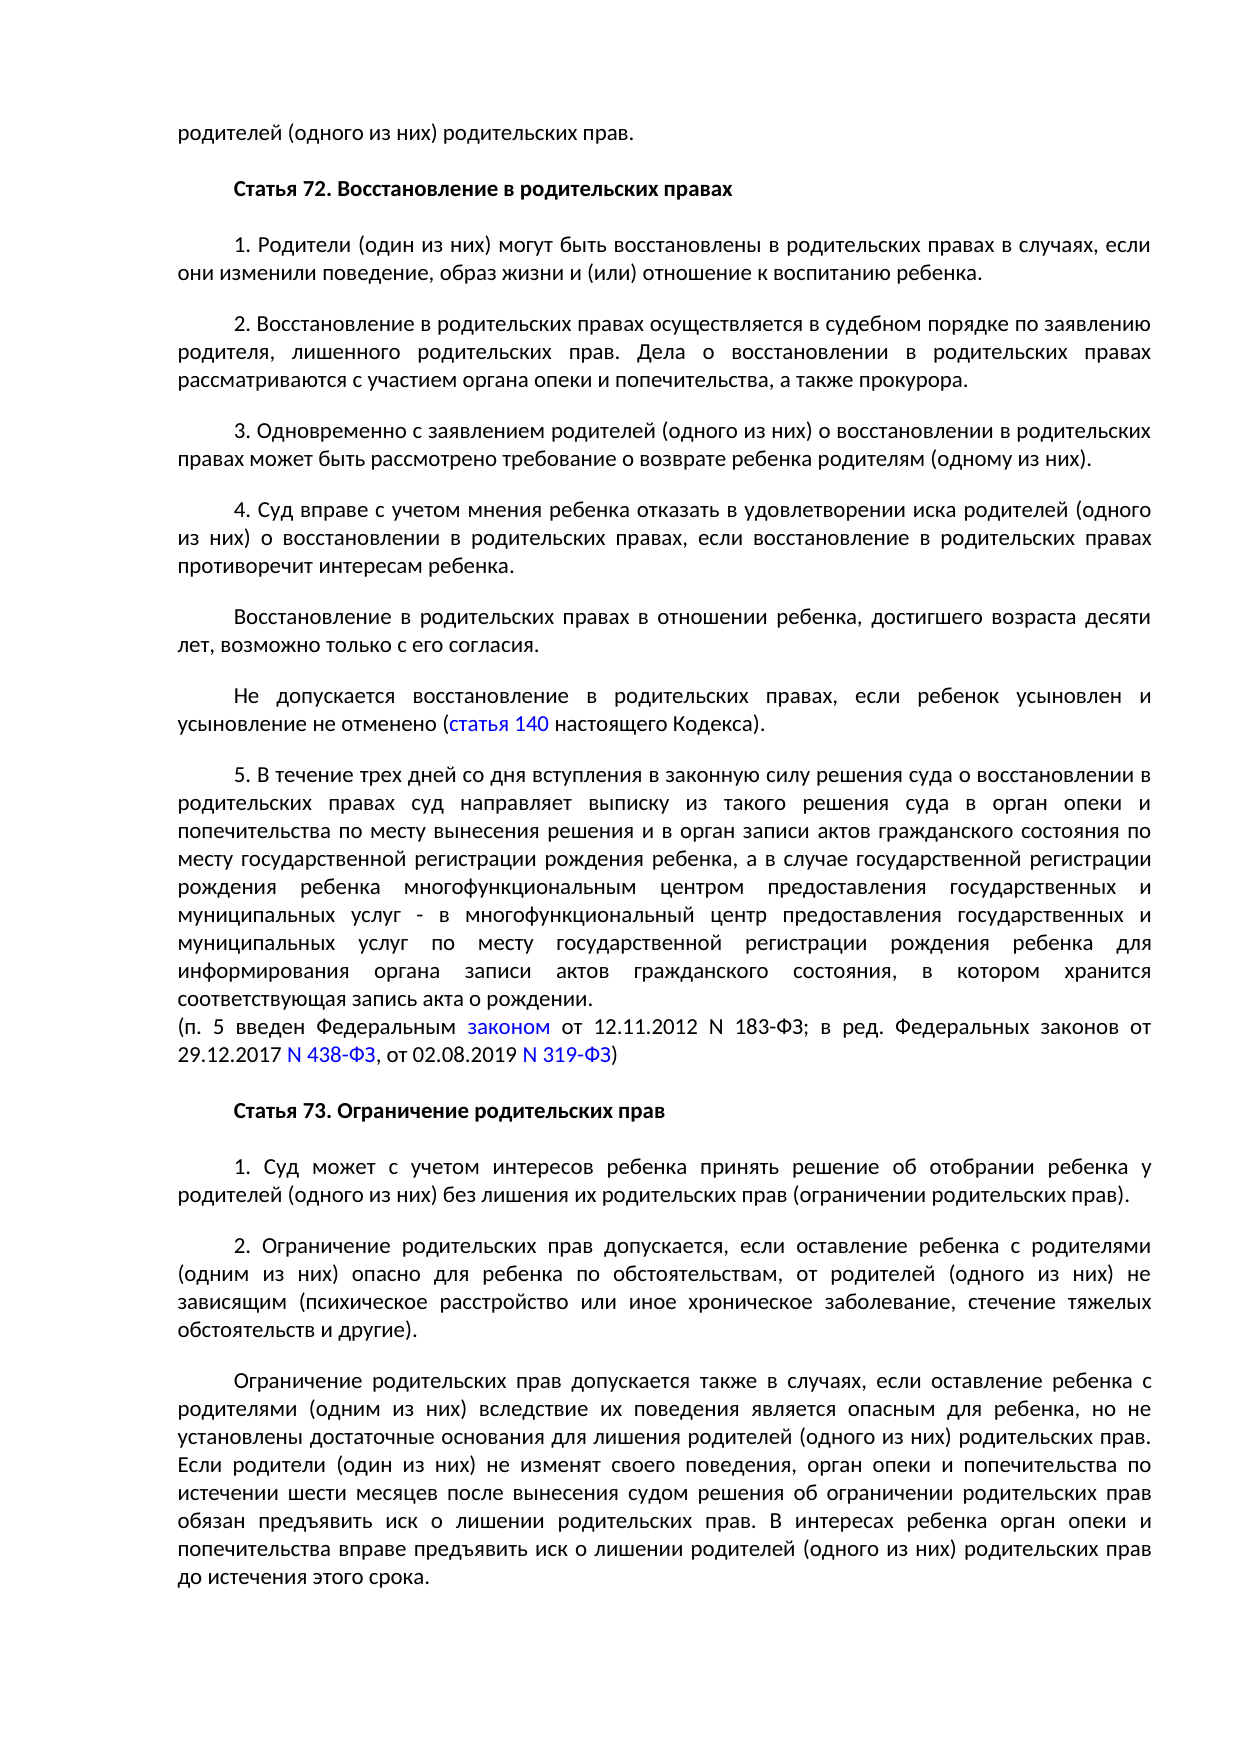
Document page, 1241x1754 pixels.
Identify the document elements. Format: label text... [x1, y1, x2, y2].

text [177, 118, 1152, 146]
text 2. Ограничение родительских прав допускается, если оставление ребенка с родителями (одним из них) опасно для ребенка по обстоятельствам, от родителей (одного из них) не зависящим (психическое расстройство или иное хроническое заболевание, стечение тяжелых обстоятельств и другие). [177, 1231, 1152, 1343]
text Ограничение родительских прав допускается также в случаях, если оставление ребенка с родителями (одним из них) вследствие их поведения является опасным для ребенка, но не установлены достаточные основания для лишения родителей (одного из них) родительских прав. Если родители (один из них) не изменят своего поведения, орган опеки и попечительства по истечении шести месяцев после вынесения судом решения об ограничении родительских прав обязан предъявить иск о лишении родительских прав. В интересах ребенка орган опеки и попечительства вправе предъявить иск о лишении родителей (одного из них) родительских прав до истечения этого срока. [177, 1366, 1152, 1590]
text Не допускается восстановление в родительских правах, если ребенок усыновлен и усыновление не отменено (статья 140 настоящего Кодекса). [177, 681, 1152, 737]
text 2. Восстановление в родительских правах осуществляется в судебном порядке по заявлению родителя, лишенного родительских прав. Дела о восстановлении в родительских правах рассматриваются с участием органа опеки и попечительства, а также прокурора. [177, 309, 1152, 393]
text 1. Родители (один из них) могут быть восстановлены в родительских правах в случаях, если они изменили поведение, образ жизни и (или) отношение к воспитанию ребенка. [177, 230, 1152, 286]
text 1. Суд может с учетом интересов ребенка принять решение об отобрании ребенка у родителей (одного из них) без лишения их родительских прав (ограничении родительских прав). [177, 1152, 1152, 1208]
title Статья 73. Ограничение родительских прав [177, 1096, 1152, 1124]
text (п. 5 введен Федеральным законом от 12.11.2012 N 183-ФЗ; в ред. Федеральных законов от 29.12.2017 N 438-ФЗ, от 02.08.2019 N 319-ФЗ) [177, 1012, 1152, 1068]
text Восстановление в родительских правах в отношении ребенка, достигшего возраста десяти лет, возможно только с его согласия. [177, 602, 1152, 658]
text 5. В течение трех дней со дня вступления в законную силу решения суда о восстановлении в родительских правах суд направляет выписку из такого решения суда в орган опеки и попечительства по месту вынесения решения и в орган записи актов гражданского состояния по месту государственной регистрации рождения ребенка, а в случае государственной регистрации рождения ребенка многофункциональным центром предоставления государственных и муниципальных услуг - в многофункциональный центр предоставления государственных и муниципальных услуг по месту государственной регистрации рождения ребенка для информирования органа записи актов гражданского состояния, в котором хранится соответствующая запись акта о рождении. [177, 760, 1152, 1012]
title Статья 72. Восстановление в родительских правах [177, 174, 1152, 202]
text 4. Суд вправе с учетом мнения ребенка отказать в удовлетворении иска родителей (одного из них) о восстановлении в родительских правах, если восстановление в родительских правах противоречит интересам ребенка. [177, 495, 1152, 579]
text 3. Одновременно с заявлением родителей (одного из них) о восстановлении в родительских правах может быть рассмотрено требование о возврате ребенка родителям (одному из них). [177, 416, 1152, 472]
